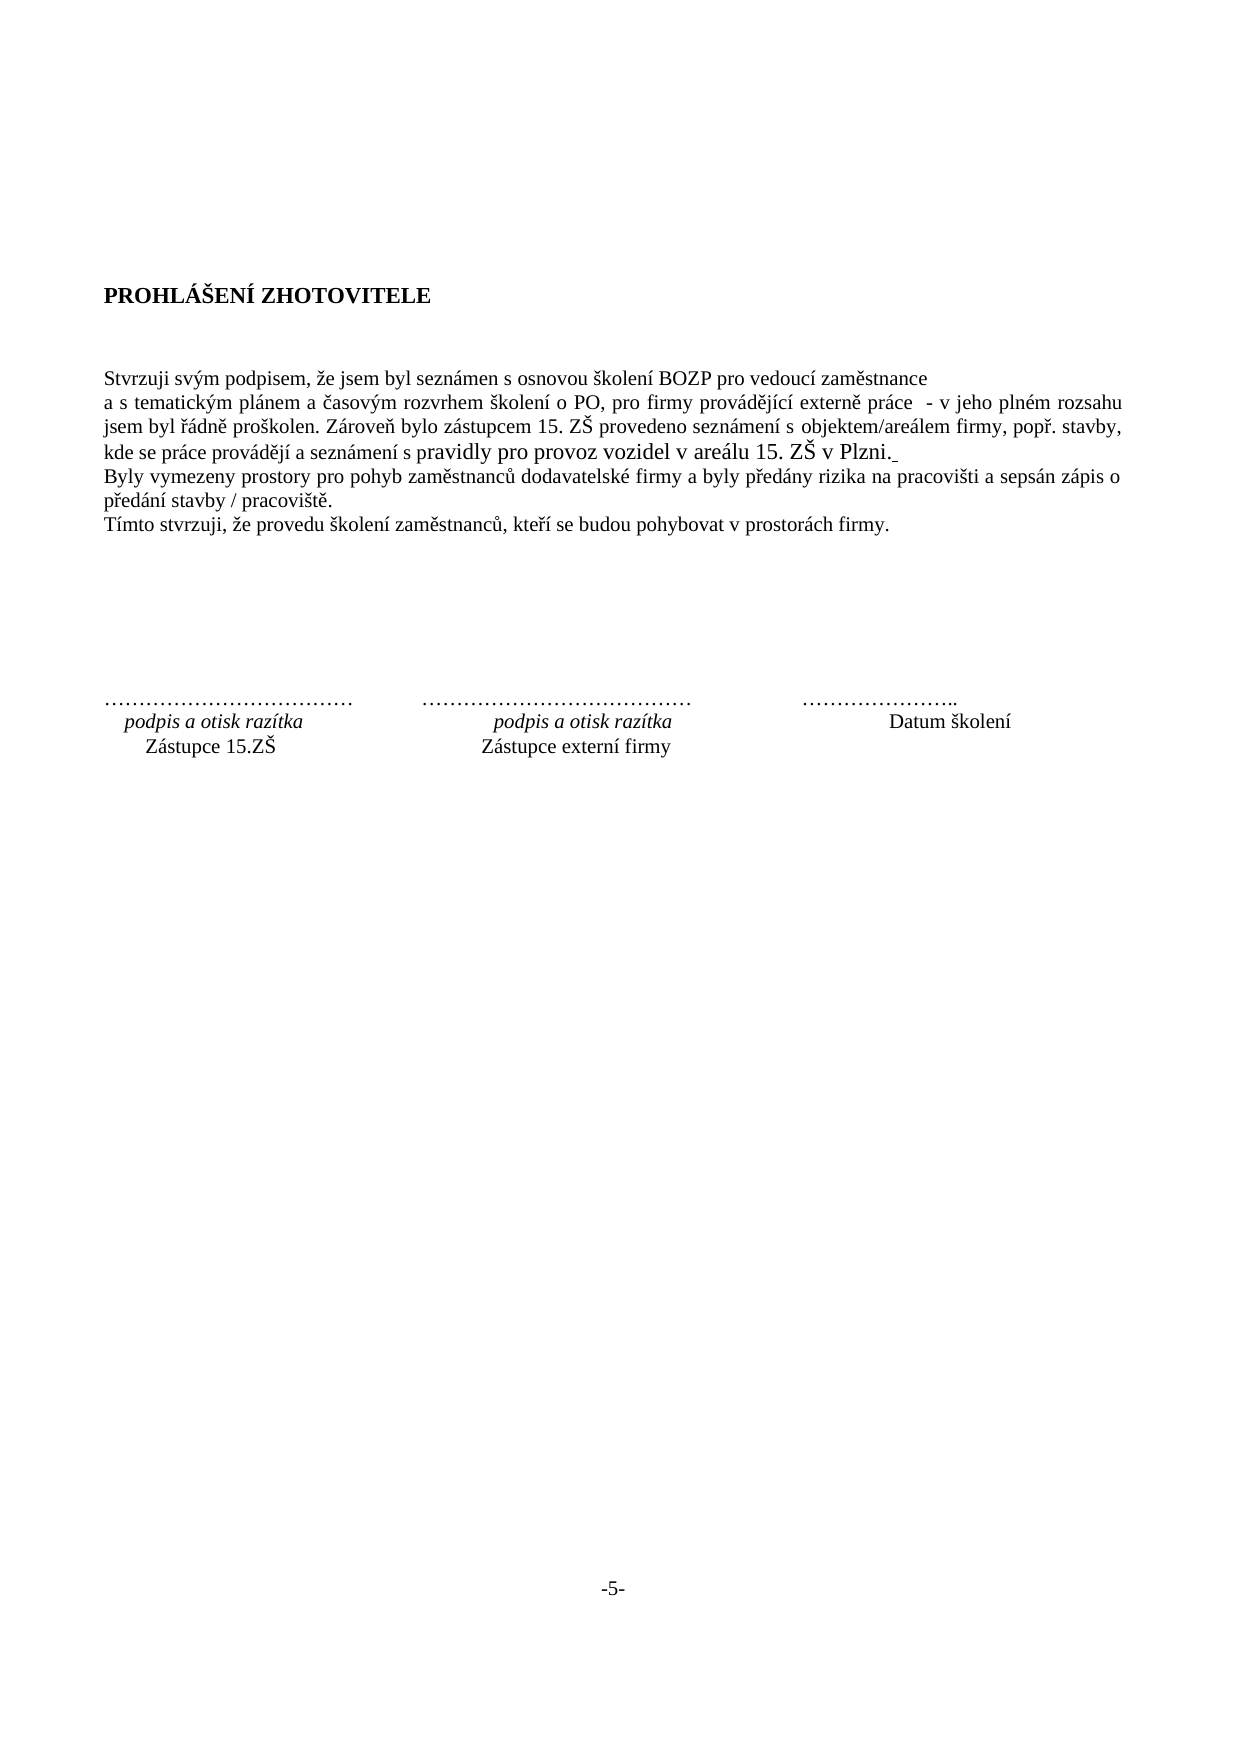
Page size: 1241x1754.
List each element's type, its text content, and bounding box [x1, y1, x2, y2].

text Zástupce 15.ZŠ Zástupce externí firmy [103, 733, 1122, 758]
text PROHLÁŠENÍ ZHOTOVITELE [103, 282, 1122, 309]
text podpis a otisk razítka podpis a otisk razítka Datum školení [103, 709, 1122, 733]
text Tímto stvrzuji, že provedu školení zaměstnanců, kteří se budou pohybovat v prostorách firmy. [103, 512, 1122, 536]
text ……………………………… ………………………………… ………………….. [103, 685, 1122, 709]
text a s tematickým plánem a časovým rozvrhem školení o PO, pro firmy provádějící externě práce - v jeho plném rozsahu jsem byl řádně proškolen. Zároveň bylo zástupcem 15. ZŠ provedeno seznámení s objektem/areálem firmy, popř. stavby, kde se práce provádějí a seznámení s pravidly pro provoz vozidel v areálu 15. ZŠ v Plzni. [103, 390, 1122, 464]
text Byly vymezeny prostory pro pohyb zaměstnanců dodavatelské firmy a byly předány rizika na pracovišti a sepsán zápis o předání stavby / pracoviště. [103, 464, 1122, 512]
text Stvrzuji svým podpisem, že jsem byl seznámen s osnovou školení BOZP pro vedoucí zaměstnance [103, 366, 1122, 390]
text -5- [103, 1576, 1122, 1600]
